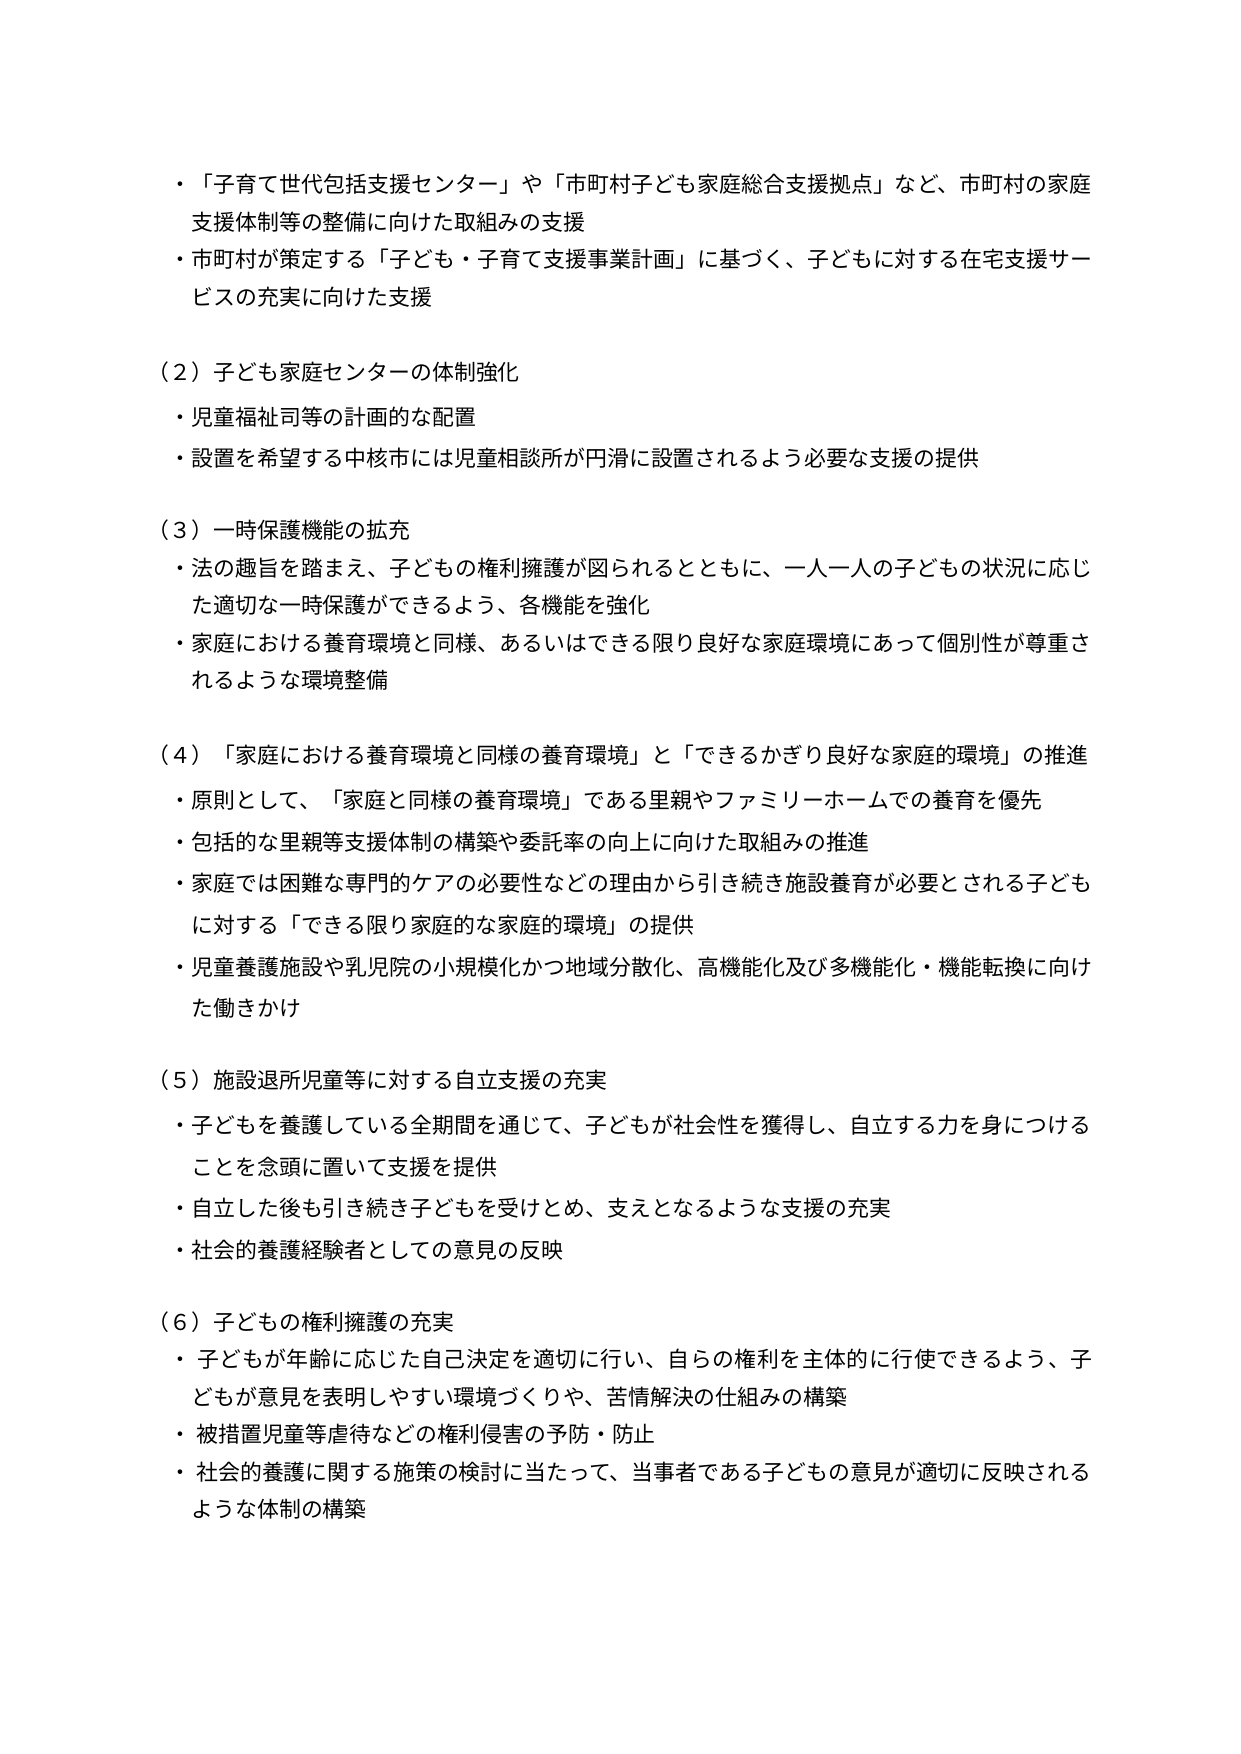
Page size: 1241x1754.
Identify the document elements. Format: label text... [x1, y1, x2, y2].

text ・市町村が策定する「子ども・子育て支援事業計画」に基づく、子どもに対する在宅支援サービスの充実に向けた支援 [169, 239, 1092, 314]
text ・児童養護施設や乳児院の小規模化かつ地域分散化、高機能化及び多機能化・機能転換に向けた働きかけ [169, 939, 1092, 1023]
text ・包括的な里親等支援体制の構築や委託率の向上に向けた取組みの推進 [169, 814, 1092, 856]
text ・自立した後も引き続き子どもを受けとめ、支えとなるような支援の充実 [148, 1181, 1092, 1223]
text （５）施設退所児童等に対する自立支援の充実 [148, 1060, 1092, 1098]
text ・原則として、「家庭と同様の養育環境」である里親やファミリーホームでの養育を優先 [169, 773, 1092, 814]
text （３）一時保護機能の拡充 [148, 510, 1092, 548]
text ・家庭における養育環境と同様、あるいはできる限り良好な家庭環境にあって個別性が尊重されるような環境整備 [169, 623, 1092, 698]
text ・子どもを養護している全期間を通じて、子どもが社会性を獲得し、自立する力を身につけることを念頭に置いて支援を提供 [169, 1098, 1092, 1181]
text ・「子育て世代包括支援センター」や「市町村子ども家庭総合支援拠点」など、市町村の家庭支援体制等の整備に向けた取組みの支援 [169, 164, 1092, 239]
text ・ 社会的養護に関する施策の検討に当たって、当事者である子どもの意見が適切に反映されるような体制の構築 [169, 1452, 1092, 1527]
text ・ 被措置児童等虐待などの権利侵害の予防・防止 [148, 1414, 1092, 1452]
text （４）「家庭における養育環境と同様の養育環境」と「できるかぎり良好な家庭的環境」の推進 [148, 735, 1092, 773]
text ・社会的養護経験者としての意見の反映 [148, 1223, 1092, 1264]
text （６）子どもの権利擁護の充実 [148, 1302, 1092, 1339]
text ・法の趣旨を踏まえ、子どもの権利擁護が図られるとともに、一人一人の子どもの状況に応じた適切な一時保護ができるよう、各機能を強化 [169, 548, 1092, 623]
text ・ 子どもが年齢に応じた自己決定を適切に行い、自らの権利を主体的に行使できるよう、子どもが意見を表明しやすい環境づくりや、苦情解決の仕組みの構築 [169, 1339, 1092, 1414]
text （２）子ども家庭センターの体制強化 [148, 352, 1092, 389]
text ・家庭では困難な専門的ケアの必要性などの理由から引き続き施設養育が必要とされる子どもに対する「できる限り家庭的な家庭的環境」の提供 [169, 856, 1092, 939]
text ・児童福祉司等の計画的な配置 [148, 389, 1092, 431]
text ・設置を希望する中核市には児童相談所が円滑に設置されるよう必要な支援の提供 [148, 431, 1092, 473]
